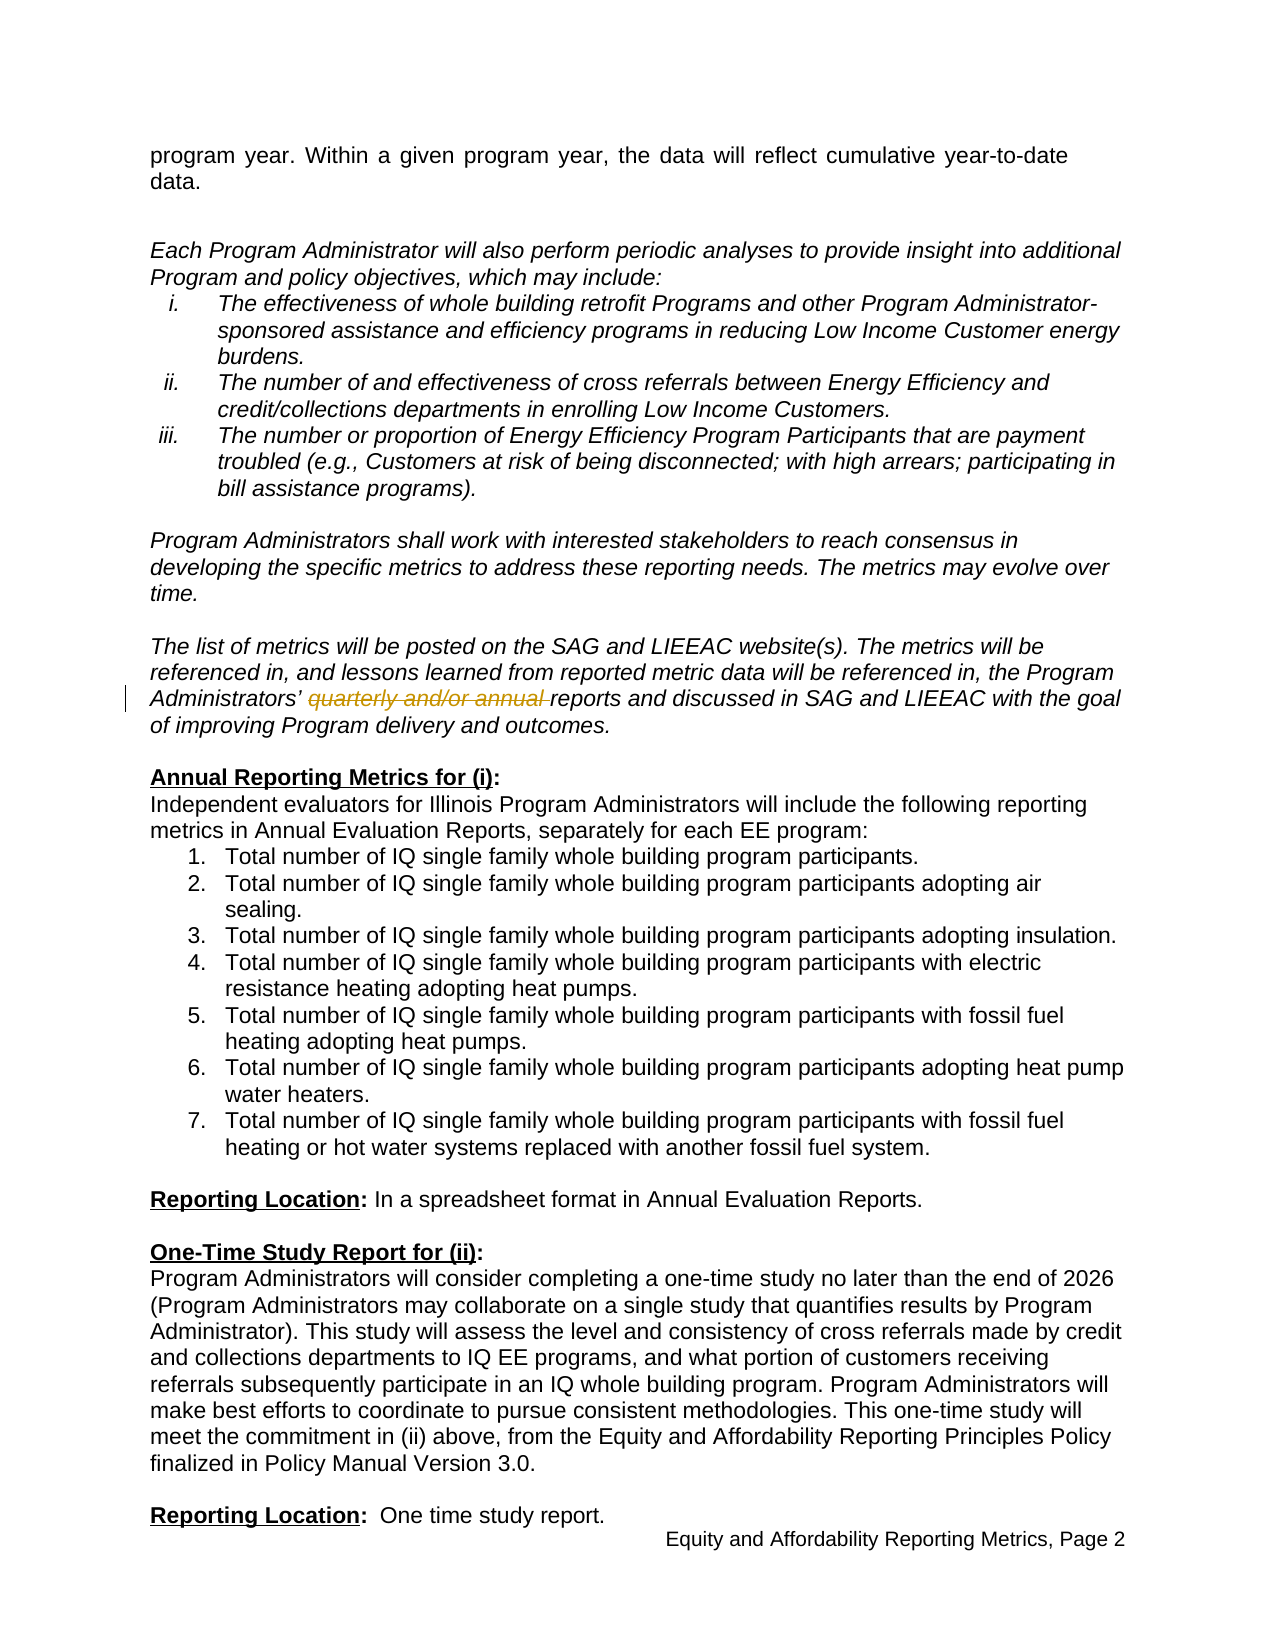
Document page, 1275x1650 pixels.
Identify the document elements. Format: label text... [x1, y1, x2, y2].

subtitle One-Time Study Report for (ii): [150, 1239, 1135, 1265]
list The number of and effectiveness of cross referrals between Energy Efficiency and credit/collections departments in enrolling Low Income Customers. [163, 369, 1050, 422]
text Program Administrators will consider completing a one-time study no later than the end of 2026 (Program Administrators may collaborate on a single study that quantifies results by Program Administrator). This study will assess the level and consistency of cross referrals made by credit and collections departments to IQ EE programs, and what portion of customers receiving referrals subsequently participate in an IQ whole building program. Program Administrators will make best efforts to coordinate to pursue consistent methodologies. This one-time study will meet the commitment in (ii) above, from the Equity and Affordability Reporting Principles Policy finalized in Policy Manual Version 3.0. [150, 1265, 1122, 1476]
text Reporting Location: In a spreadsheet format in Annual Evaluation Reports. [150, 1186, 1135, 1212]
list Total number of IQ single family whole building program participants with fossil fuel heating or hot water systems replaced with another fossil fuel system. [187, 1107, 1065, 1160]
text Reporting Location: One time study report. [150, 1502, 1135, 1529]
text The list of metrics will be posted on the SAG and LIEEAC website(s). The metrics will be referenced in, and lessons learned from reported metric data will be referenced in, the Program Administrators’ reports and discussed in SAG and LIEEAC with the goal of improving Program delivery and outcomes. [150, 633, 1135, 738]
list Total number of IQ single family whole building program participants adopting air sealing. [187, 870, 1042, 922]
subtitle Annual Reporting Metrics for (i): [150, 764, 1135, 791]
text Each Program Administrator will also perform periodic analyses to provide insight into additional Program and policy objectives, which may include: [150, 237, 1122, 290]
list The number or proportion of Energy Efficiency Program Participants that are payment troubled (e.g., Customers at risk of being disconnected; with high arrears; participating in bill assistance programs). [158, 422, 1116, 501]
text Independent evaluators for Illinois Program Administrators will include the following reporting metrics in Annual Evaluation Reports, separately for each EE program: [150, 791, 1121, 843]
list Total number of IQ single family whole building program participants adopting heat pump water heaters. [187, 1054, 1124, 1107]
list Total number of IQ single family whole building program participants with fossil fuel heating adopting heat pumps. [187, 1002, 1065, 1054]
list The effectiveness of whole building retrofit Programs and other Program Administrator- sponsored assistance and efficiency programs in reducing Low Income Customer energy burdens. [168, 290, 1120, 369]
list Total number of IQ single family whole building program participants adopting insulation. [187, 923, 1135, 949]
list Total number of IQ single family whole building program participants with electric resistance heating adopting heat pumps. [187, 949, 1042, 1002]
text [150, 142, 1069, 194]
text Program Administrators shall work with interested stakeholders to reach consensus in developing the specific metrics to address these reporting needs. The metrics may evolve over time. [150, 527, 1122, 606]
list Total number of IQ single family whole building program participants. [187, 843, 1135, 870]
